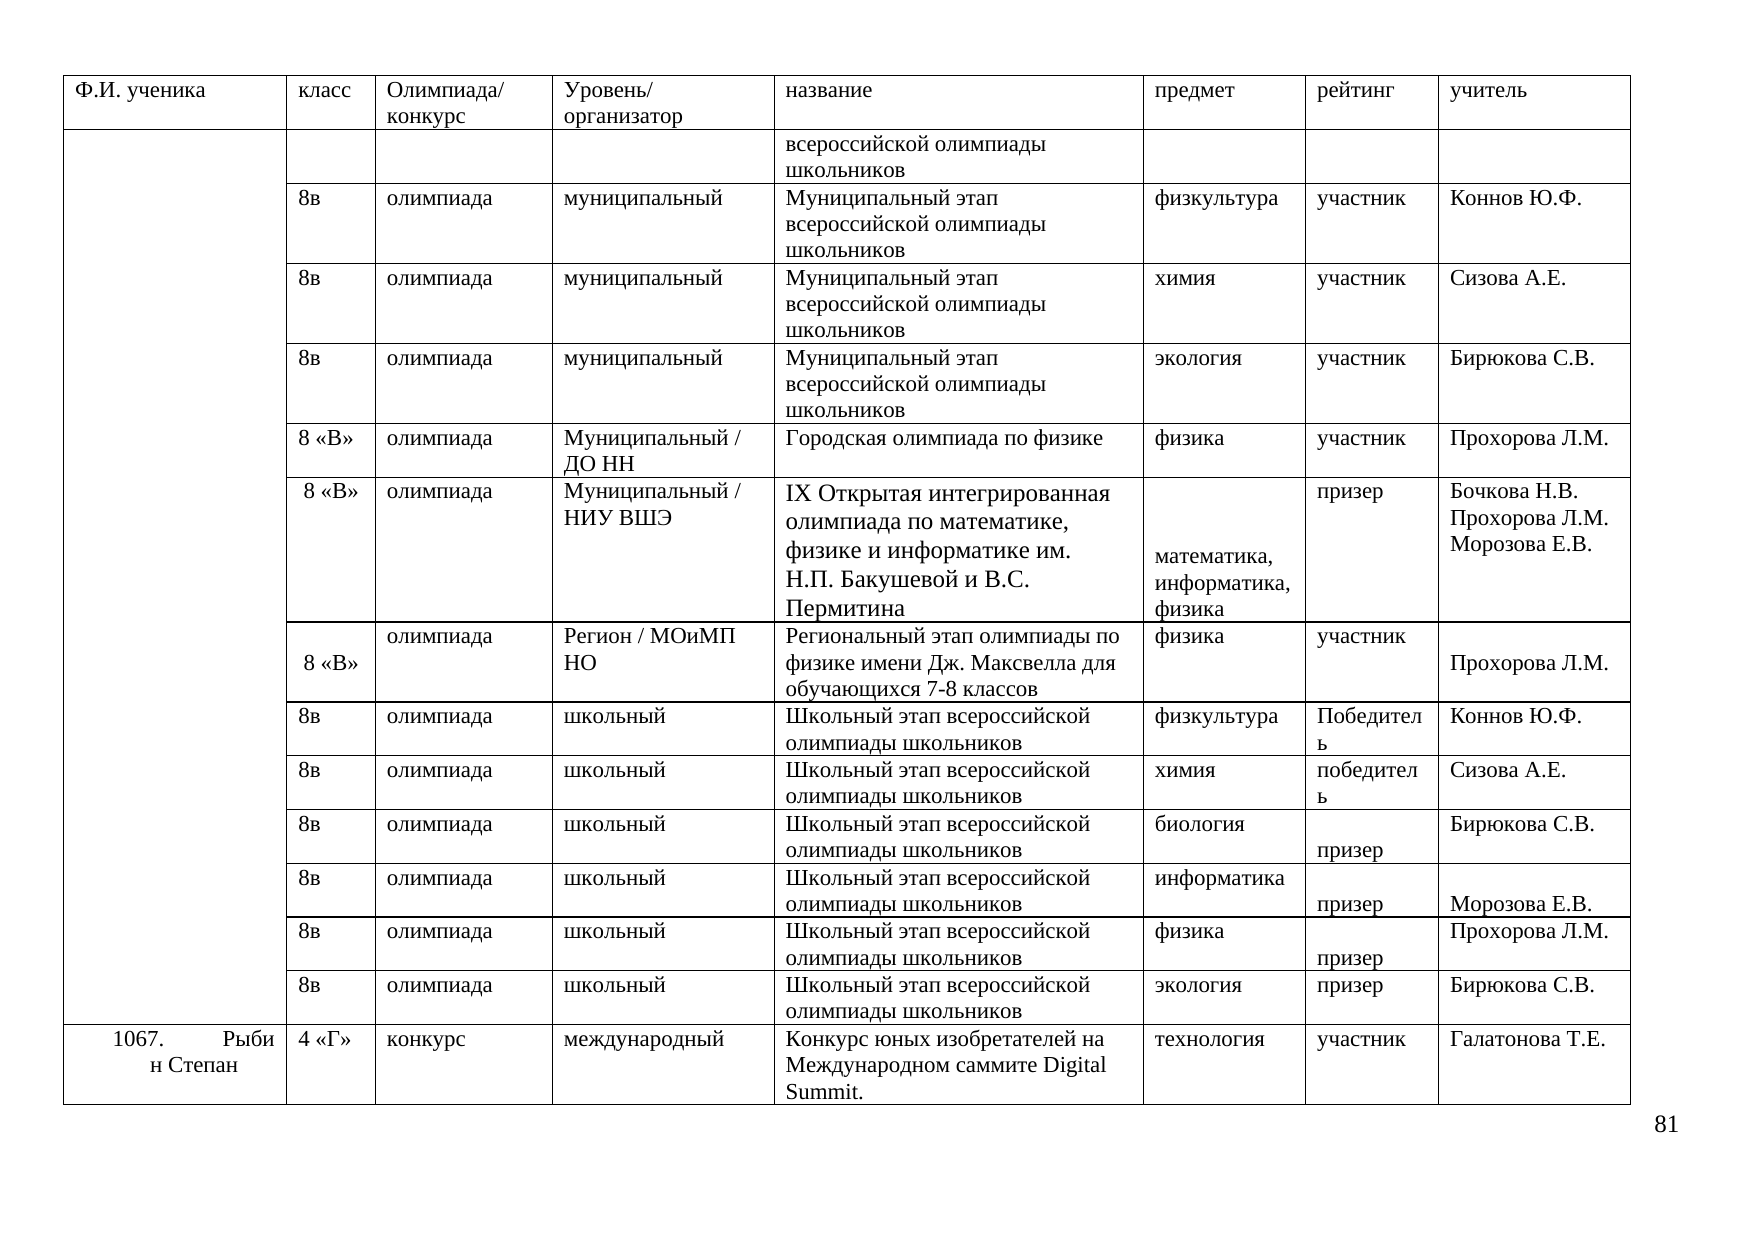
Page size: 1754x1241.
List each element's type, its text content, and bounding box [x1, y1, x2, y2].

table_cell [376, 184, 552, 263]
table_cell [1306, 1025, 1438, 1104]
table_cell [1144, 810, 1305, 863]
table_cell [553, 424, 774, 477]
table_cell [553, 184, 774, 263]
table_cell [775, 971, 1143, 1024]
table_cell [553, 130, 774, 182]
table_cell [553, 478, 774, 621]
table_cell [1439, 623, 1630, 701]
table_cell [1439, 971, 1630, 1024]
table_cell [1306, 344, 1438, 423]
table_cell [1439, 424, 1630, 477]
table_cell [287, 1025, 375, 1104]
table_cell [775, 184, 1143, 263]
table_header название [775, 76, 1143, 129]
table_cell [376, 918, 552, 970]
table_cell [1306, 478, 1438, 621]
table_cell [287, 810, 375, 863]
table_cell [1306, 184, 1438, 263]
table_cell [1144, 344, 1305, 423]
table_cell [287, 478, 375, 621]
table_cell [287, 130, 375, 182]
table_header Уровень/ организатор [553, 76, 774, 129]
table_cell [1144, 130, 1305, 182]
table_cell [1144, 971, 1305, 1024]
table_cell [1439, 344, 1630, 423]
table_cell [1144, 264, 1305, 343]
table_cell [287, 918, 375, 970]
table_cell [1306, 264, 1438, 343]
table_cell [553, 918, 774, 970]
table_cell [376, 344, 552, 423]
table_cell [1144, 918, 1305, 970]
table_header рейтинг [1306, 76, 1438, 129]
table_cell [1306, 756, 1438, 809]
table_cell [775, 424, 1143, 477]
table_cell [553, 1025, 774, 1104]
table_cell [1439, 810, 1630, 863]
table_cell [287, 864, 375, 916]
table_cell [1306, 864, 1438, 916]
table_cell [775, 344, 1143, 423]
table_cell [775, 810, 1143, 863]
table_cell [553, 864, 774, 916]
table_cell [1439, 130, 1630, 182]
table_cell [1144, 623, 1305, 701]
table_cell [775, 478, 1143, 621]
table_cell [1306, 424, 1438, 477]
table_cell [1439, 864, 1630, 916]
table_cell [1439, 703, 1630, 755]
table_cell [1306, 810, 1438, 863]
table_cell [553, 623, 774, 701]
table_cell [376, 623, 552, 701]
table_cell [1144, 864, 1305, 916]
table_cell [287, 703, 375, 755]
table_header Ф.И. ученика [64, 76, 286, 129]
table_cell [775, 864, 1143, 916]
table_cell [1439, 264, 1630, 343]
table_header предмет [1144, 76, 1305, 129]
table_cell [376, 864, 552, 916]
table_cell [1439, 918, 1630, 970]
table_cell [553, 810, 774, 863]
table_header класс [287, 76, 375, 129]
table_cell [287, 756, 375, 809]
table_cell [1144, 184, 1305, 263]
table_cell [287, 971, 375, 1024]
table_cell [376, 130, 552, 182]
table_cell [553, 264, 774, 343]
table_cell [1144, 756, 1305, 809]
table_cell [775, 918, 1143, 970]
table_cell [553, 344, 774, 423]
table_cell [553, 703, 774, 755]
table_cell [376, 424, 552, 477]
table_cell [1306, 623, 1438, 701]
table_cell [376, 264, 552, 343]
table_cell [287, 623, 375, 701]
table_header учитель [1439, 76, 1630, 129]
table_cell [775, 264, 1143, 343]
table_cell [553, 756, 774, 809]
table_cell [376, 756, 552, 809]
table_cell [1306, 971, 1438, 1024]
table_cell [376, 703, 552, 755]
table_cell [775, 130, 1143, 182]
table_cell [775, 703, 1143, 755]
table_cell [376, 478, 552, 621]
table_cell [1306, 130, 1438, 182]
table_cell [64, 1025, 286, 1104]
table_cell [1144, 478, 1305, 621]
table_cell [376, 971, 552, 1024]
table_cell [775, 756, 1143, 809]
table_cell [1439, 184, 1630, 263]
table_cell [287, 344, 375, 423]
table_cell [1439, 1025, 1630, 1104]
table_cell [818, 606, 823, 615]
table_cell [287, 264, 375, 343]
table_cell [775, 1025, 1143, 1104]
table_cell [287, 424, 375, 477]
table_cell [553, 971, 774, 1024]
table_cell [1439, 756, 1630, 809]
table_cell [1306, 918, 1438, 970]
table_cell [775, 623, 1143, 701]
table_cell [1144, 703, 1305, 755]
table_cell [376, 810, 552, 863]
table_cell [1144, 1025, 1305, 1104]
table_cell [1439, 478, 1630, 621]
table_header Олимпиада/конкурс [376, 76, 552, 129]
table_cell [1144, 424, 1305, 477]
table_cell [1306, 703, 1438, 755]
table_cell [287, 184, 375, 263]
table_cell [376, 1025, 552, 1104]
